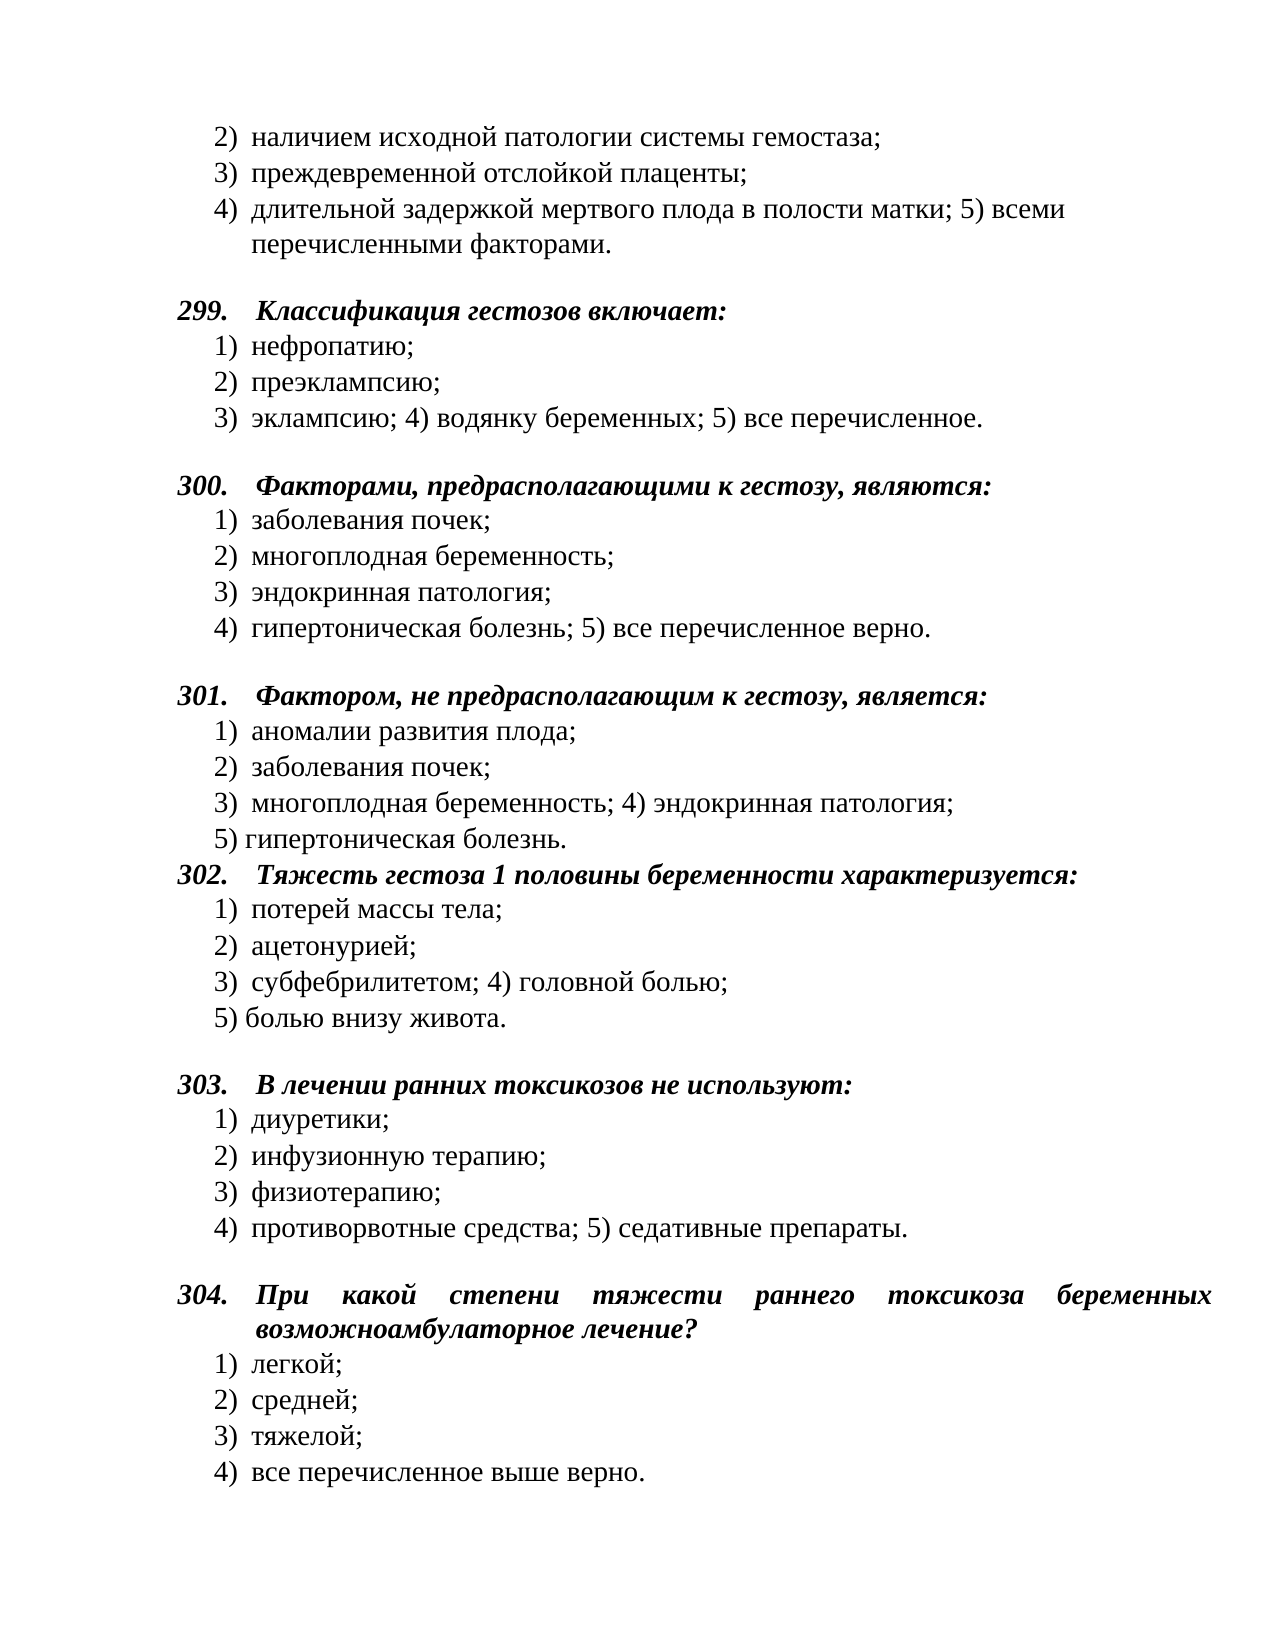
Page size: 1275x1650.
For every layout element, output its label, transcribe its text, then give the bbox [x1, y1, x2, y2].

list В лечении ранних токсикозов не используют: [177, 1067, 1213, 1100]
list все перечисленное выше верно. [213, 1454, 1215, 1488]
list Фактором, не предрасполагающим к гестозу, является: [177, 678, 1213, 711]
list Тяжесть гестоза 1 половины беременности характеризуется: [177, 857, 1213, 890]
list тяжелой; [213, 1418, 1215, 1452]
list потерей массы тела; [213, 892, 1215, 925]
list аномалии развития плода; [213, 713, 1215, 746]
list многоплодная беременность; [213, 538, 1215, 572]
list легкой; [213, 1346, 1215, 1380]
text 5) гипертоническая болезнь. [213, 821, 1215, 854]
list наличием исходной патологии системы гемостаза; [213, 119, 1215, 153]
list преждевременной отслойкой плаценты; [213, 155, 1215, 189]
list многоплодная беременность; 4) эндокринная патология; [213, 785, 1215, 818]
list эклампсию; 4) водянку беременных; 5) все перечисленное. [213, 400, 1215, 434]
list диуретики; [213, 1102, 1215, 1135]
list нефропатию; [213, 328, 1215, 362]
list Классификация гестозов включает: [177, 293, 1213, 327]
list Факторами, предрасполагающими к гестозу, являются: [177, 468, 1213, 501]
list физиотерапию; [213, 1174, 1215, 1207]
list длительной задержкой мертвого плода в полости матки; 5) всеми перечисленными факторами. [213, 191, 1215, 259]
list субфебрилитетом; 4) головной болью; [213, 964, 1215, 997]
list заболевания почек; [213, 749, 1215, 782]
list эндокринная патология; [213, 574, 1215, 608]
text 5) болью внизу живота. [213, 1000, 1215, 1033]
list гипертоническая болезнь; 5) все перечисленное верно. [213, 611, 1215, 644]
list противорвотные средства; 5) седативные препараты. [213, 1210, 1215, 1243]
list заболевания почек; [213, 502, 1215, 536]
list инфузионную терапию; [213, 1138, 1215, 1171]
list При какой степени тяжести раннего токсикоза беременных возможноамбулаторное лечение? [177, 1277, 1213, 1345]
list средней; [213, 1382, 1215, 1416]
list ацетонурией; [213, 928, 1215, 961]
list преэклампсию; [213, 364, 1215, 398]
